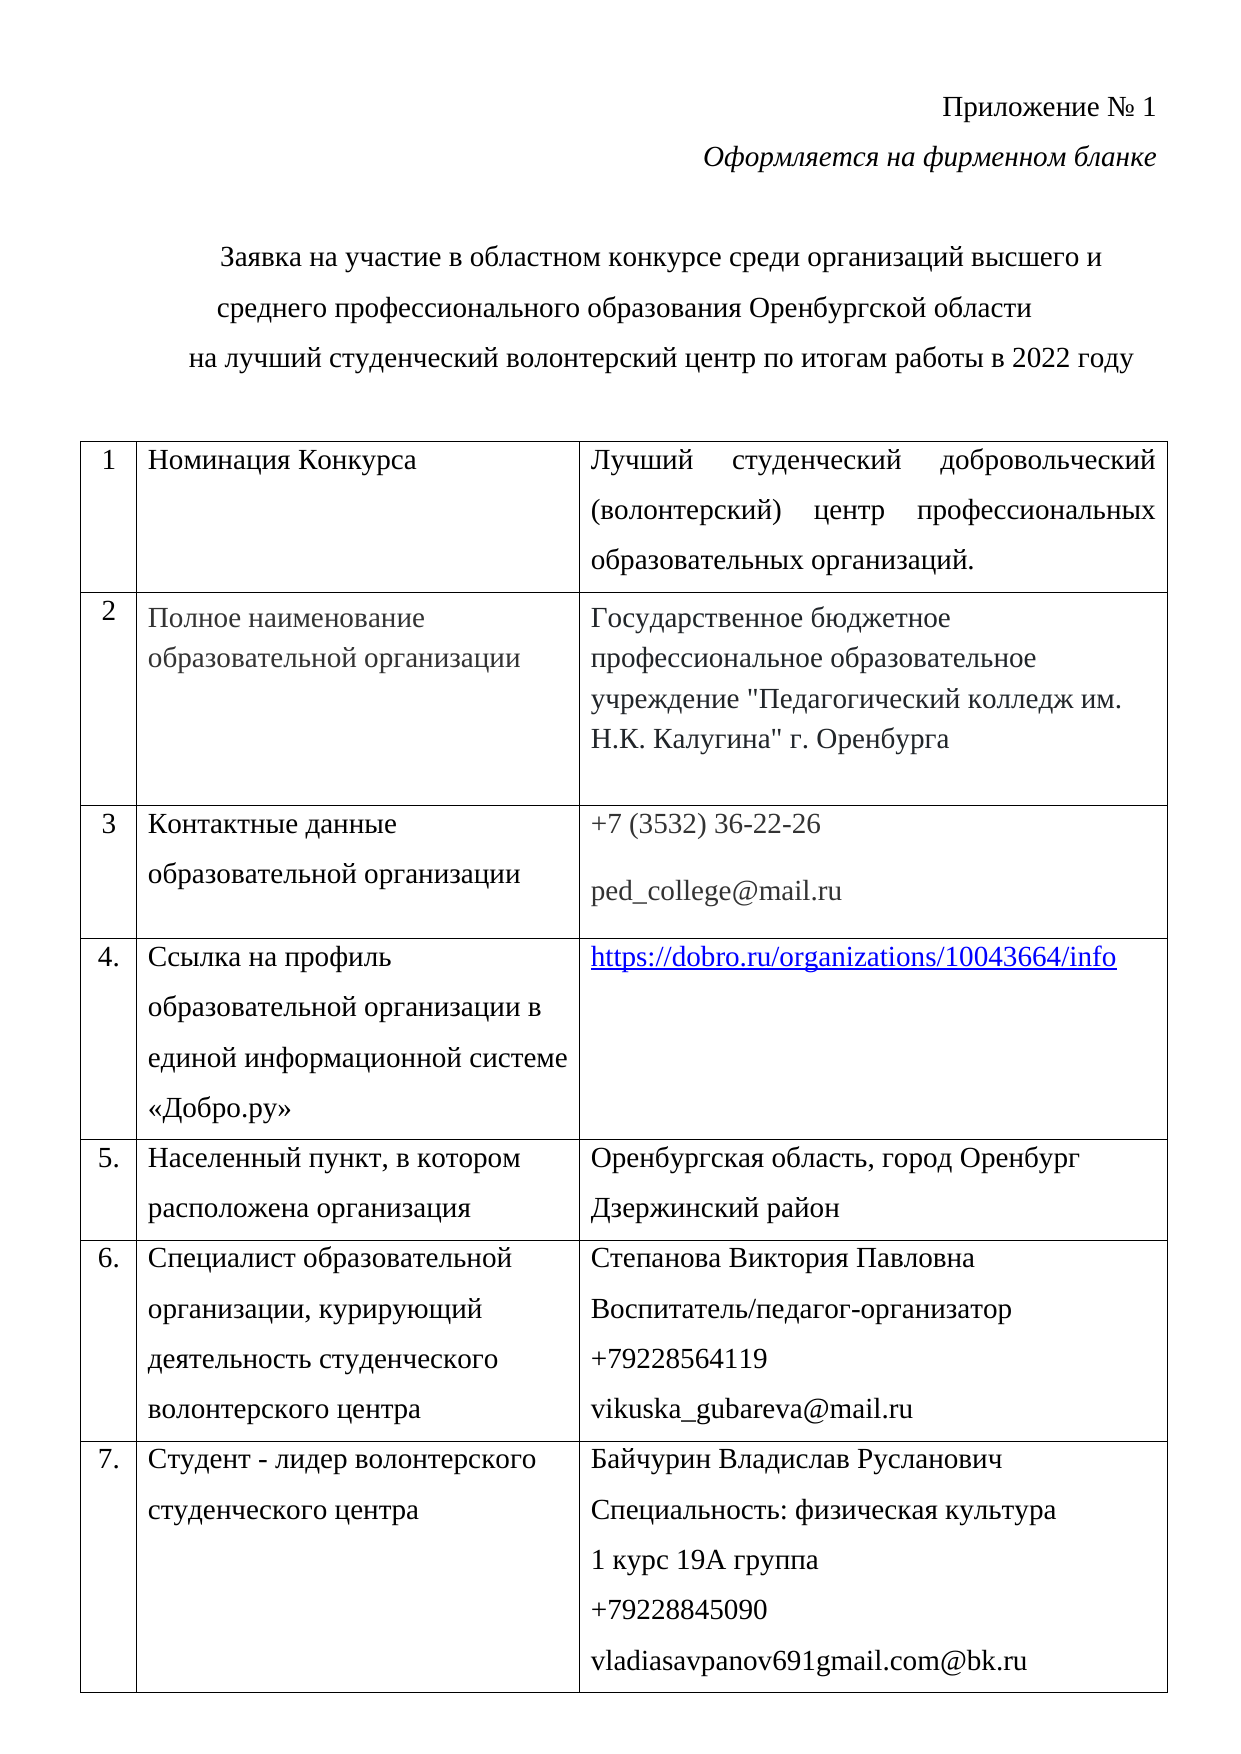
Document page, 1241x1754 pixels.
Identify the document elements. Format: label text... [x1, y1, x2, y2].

table_cell +7 (3532) 36-22-26 ped_college@mail.ru [580, 806, 1167, 938]
table_cell Контактные данные образовательной организации [137, 806, 579, 938]
table_header Номинация Конкурса [137, 442, 579, 592]
text Заявка на участие в областном конкурсе среди организаций высшего и среднего профессионального образования Оренбургской области [92, 239, 1157, 323]
table_cell https://dobro.ru/organizations/10043664/info [580, 939, 1167, 1139]
table_cell Байчурин Владислав Русланович Специальность: физическая культура 1 курс 19А группа +79228845090 vladiasavpanov691gmail.com@bk.ru [580, 1442, 1167, 1692]
table_cell 6. [81, 1241, 136, 1441]
text Оформляется на фирменном бланке [92, 139, 1157, 172]
table_cell Специалист образовательной организации, курирующий деятельность студенческого волонтерского центра [137, 1241, 579, 1441]
table_cell 4. [81, 939, 136, 1139]
table_header Лучший студенческий добровольческий (волонтерский) центр профессиональных образовательных организаций. [580, 442, 1167, 592]
table_cell Студент - лидер волонтерского студенческого центра [137, 1442, 579, 1692]
table_cell 7. [81, 1442, 136, 1692]
table_cell 3 [81, 806, 136, 938]
table_cell 2 [81, 593, 136, 805]
table_cell Степанова Виктория Павловна Воспитатель/педагог-организатор +79228564119 vikuska_gubareva@mail.ru [580, 1241, 1167, 1441]
table_cell Ссылка на профиль образовательной организации в единой информационной системе «Добро.ру» [137, 939, 579, 1139]
table_cell Полное наименование образовательной организации [137, 593, 579, 805]
text на лучший студенческий волонтерский центр по итогам работы в 2022 году [92, 340, 1157, 374]
table_cell Оренбургская область, город Оренбург Дзержинский район [580, 1140, 1167, 1239]
table_cell Населенный пункт, в котором расположена организация [137, 1140, 579, 1239]
table_cell 5. [81, 1140, 136, 1239]
text Приложение № 1 [92, 89, 1157, 122]
table_header 1 [81, 442, 136, 592]
table_cell Государственное бюджетное профессиональное образовательное учреждение "Педагогический колледж им. Н.К. Калугина" г. Оренбурга [580, 593, 1167, 805]
